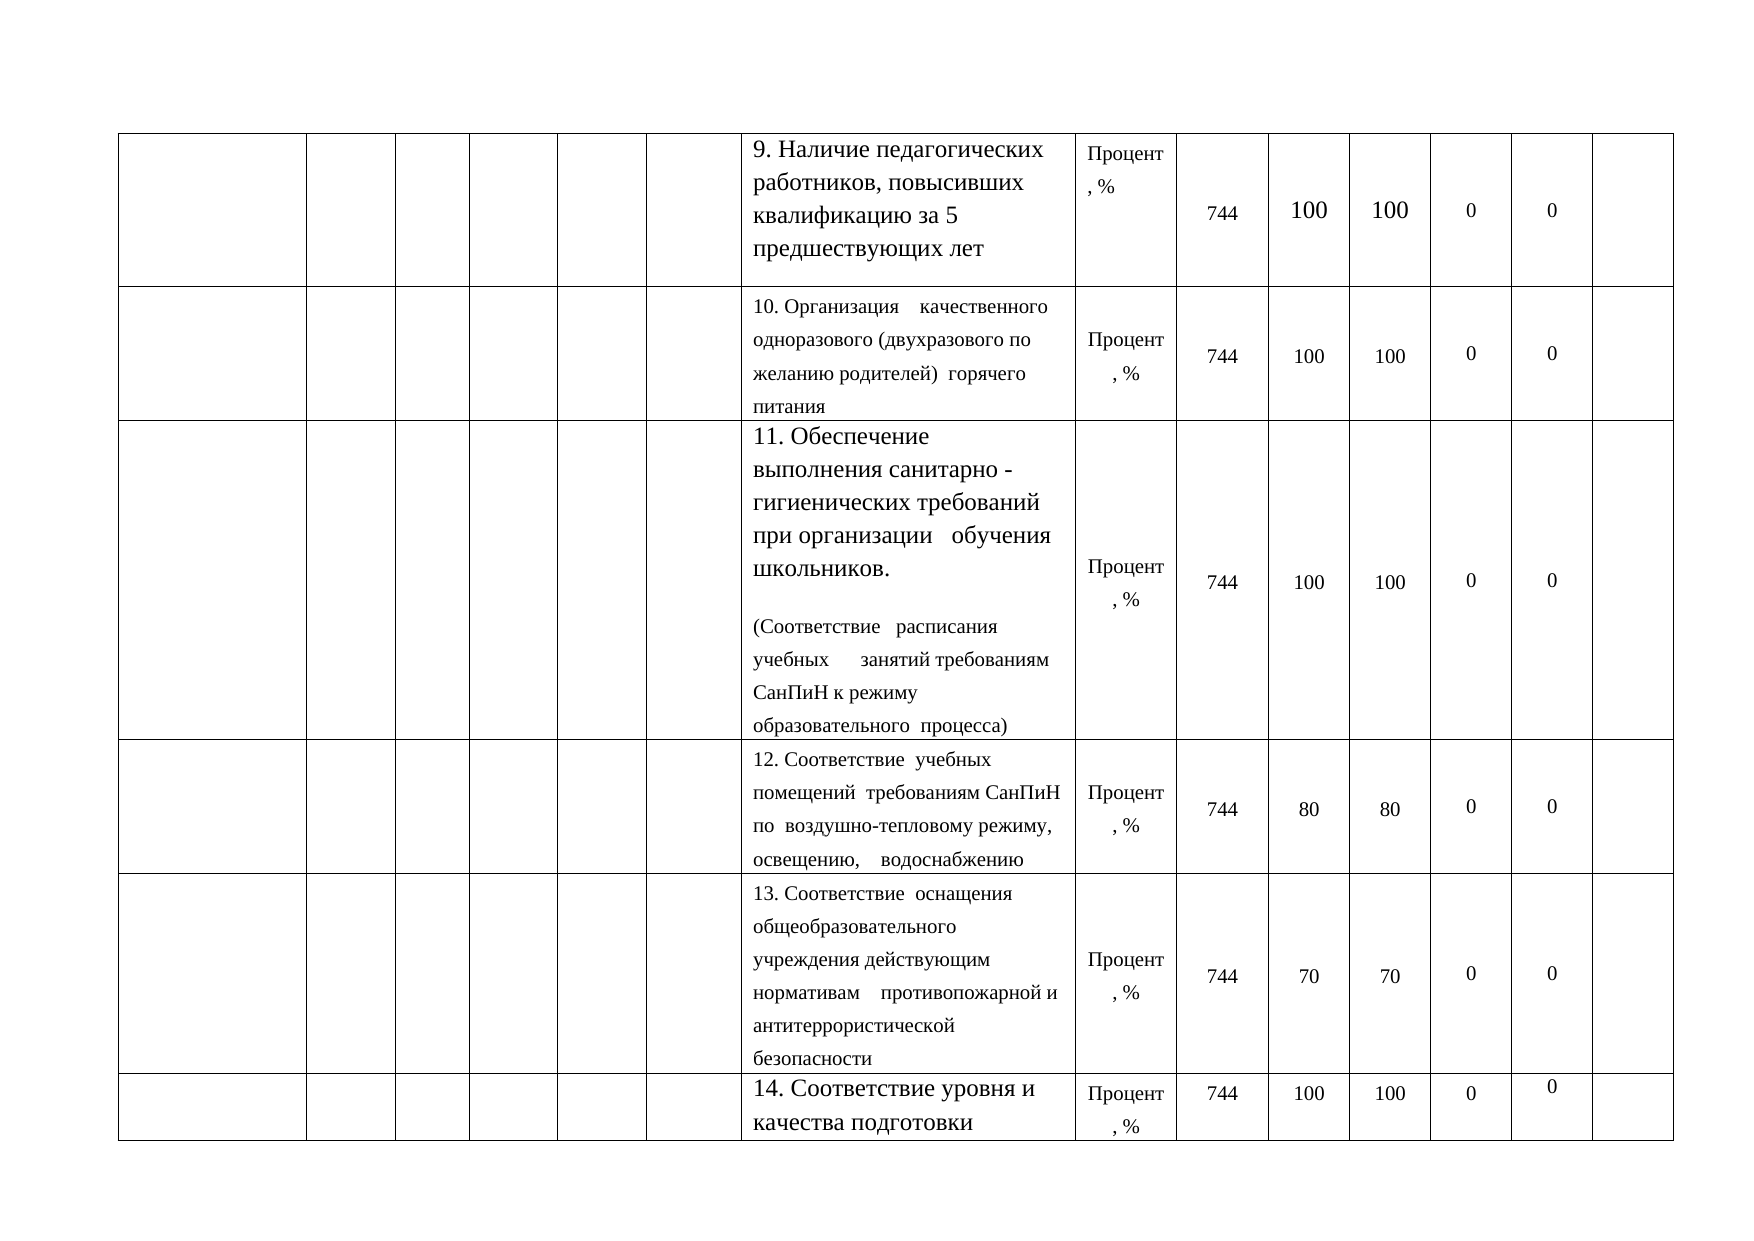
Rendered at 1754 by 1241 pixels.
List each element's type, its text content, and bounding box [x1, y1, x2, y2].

table_cell 100 [1350, 1074, 1430, 1140]
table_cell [742, 1074, 1075, 1140]
table_cell 12. Соответствие учебных помещений требованиям СанПиН по воздушно-тепловому режиму, освещению, водоснабжению [742, 740, 1075, 873]
table_cell [1593, 421, 1673, 739]
table_cell 0 [1431, 1074, 1511, 1140]
table_cell [307, 287, 395, 420]
table_cell 0 [1512, 287, 1592, 420]
table_cell [470, 421, 557, 739]
table_cell 744 [1177, 874, 1268, 1072]
table_cell [470, 1074, 557, 1140]
table_cell [647, 874, 741, 1072]
table_cell [558, 287, 646, 420]
table_cell [119, 287, 306, 420]
table_cell Процент, % [1076, 874, 1176, 1072]
table_cell 0 [1512, 421, 1592, 739]
table_cell 100 [1269, 1074, 1349, 1140]
table_cell [647, 1074, 741, 1140]
table_cell [307, 1074, 395, 1140]
table_cell [558, 1074, 646, 1140]
table_cell [396, 1074, 469, 1140]
table_cell 744 [1177, 1074, 1268, 1140]
table_cell 0 [1431, 287, 1511, 420]
table_cell 100 [1350, 287, 1430, 420]
table_cell [396, 287, 469, 420]
table_cell 11. Обеспечение выполнения санитарно - гигиенических требований при организации обучения школьников. (Соответствие расписания учебных занятий требованиям СанПиН к режиму образовательного процесса) [742, 421, 1075, 739]
table_cell [119, 740, 306, 873]
table_cell 70 [1350, 874, 1430, 1072]
table_cell 100 [1269, 287, 1349, 420]
table_cell [470, 874, 557, 1072]
table_cell [119, 1074, 306, 1140]
table_cell [396, 421, 469, 739]
table_cell 744 [1177, 421, 1268, 739]
table_cell [307, 421, 395, 739]
table_cell [1593, 874, 1673, 1072]
table_cell 0 [1512, 740, 1592, 873]
table_cell [1593, 134, 1673, 286]
table_cell [558, 740, 646, 873]
table_cell 70 [1269, 874, 1349, 1072]
table_cell [396, 134, 469, 286]
table_cell [558, 874, 646, 1072]
table_cell 13. Соответствие оснащения общеобразовательного учреждения действующим нормативам противопожарной и антитеррористической безопасности [742, 874, 1075, 1072]
table_cell [1593, 1074, 1673, 1140]
table_cell 0 [1431, 134, 1511, 286]
table_cell [1593, 287, 1673, 420]
table_cell Процент, % [1076, 1074, 1176, 1140]
table_cell 100 [1269, 421, 1349, 739]
table_cell [119, 421, 306, 739]
table_cell [647, 421, 741, 739]
table_cell 0 [1512, 134, 1592, 286]
table_cell [470, 287, 557, 420]
table_cell 100 [1269, 134, 1349, 286]
table_cell 0 [1431, 874, 1511, 1072]
table_cell [396, 874, 469, 1072]
table_cell [558, 421, 646, 739]
table_cell [119, 874, 306, 1072]
table_cell 0 [1512, 874, 1592, 1072]
table_cell 0 [1431, 421, 1511, 739]
table_cell [119, 134, 306, 286]
table_cell [647, 287, 741, 420]
table_cell 80 [1269, 740, 1349, 873]
table_cell 0 [1512, 1074, 1592, 1140]
table_cell 744 [1177, 740, 1268, 873]
table_cell [558, 134, 646, 286]
table_cell 80 [1350, 740, 1430, 873]
table_cell [647, 134, 741, 286]
table_cell 9. Наличие педагогических работников, повысивших квалификацию за 5 предшествующих лет [742, 134, 1075, 286]
table_cell [470, 134, 557, 286]
table_cell Процент, % [1076, 740, 1176, 873]
table_cell 0 [1431, 740, 1511, 873]
table_cell Процент, % [1076, 134, 1176, 286]
table_cell 100 [1350, 134, 1430, 286]
table_cell 744 [1177, 287, 1268, 420]
table_cell [1593, 740, 1673, 873]
table_cell Процент, % [1076, 421, 1176, 739]
table_cell 100 [1350, 421, 1430, 739]
table_cell [307, 874, 395, 1072]
table_cell [396, 740, 469, 873]
table_cell [647, 740, 741, 873]
table_cell 10. Организация качественного одноразового (двухразового по желанию родителей) горячего питания [742, 287, 1075, 420]
table_cell Процент, % [1076, 287, 1176, 420]
table_cell 744 [1177, 134, 1268, 286]
table_cell [470, 740, 557, 873]
table_cell [307, 134, 395, 286]
table_cell [307, 740, 395, 873]
